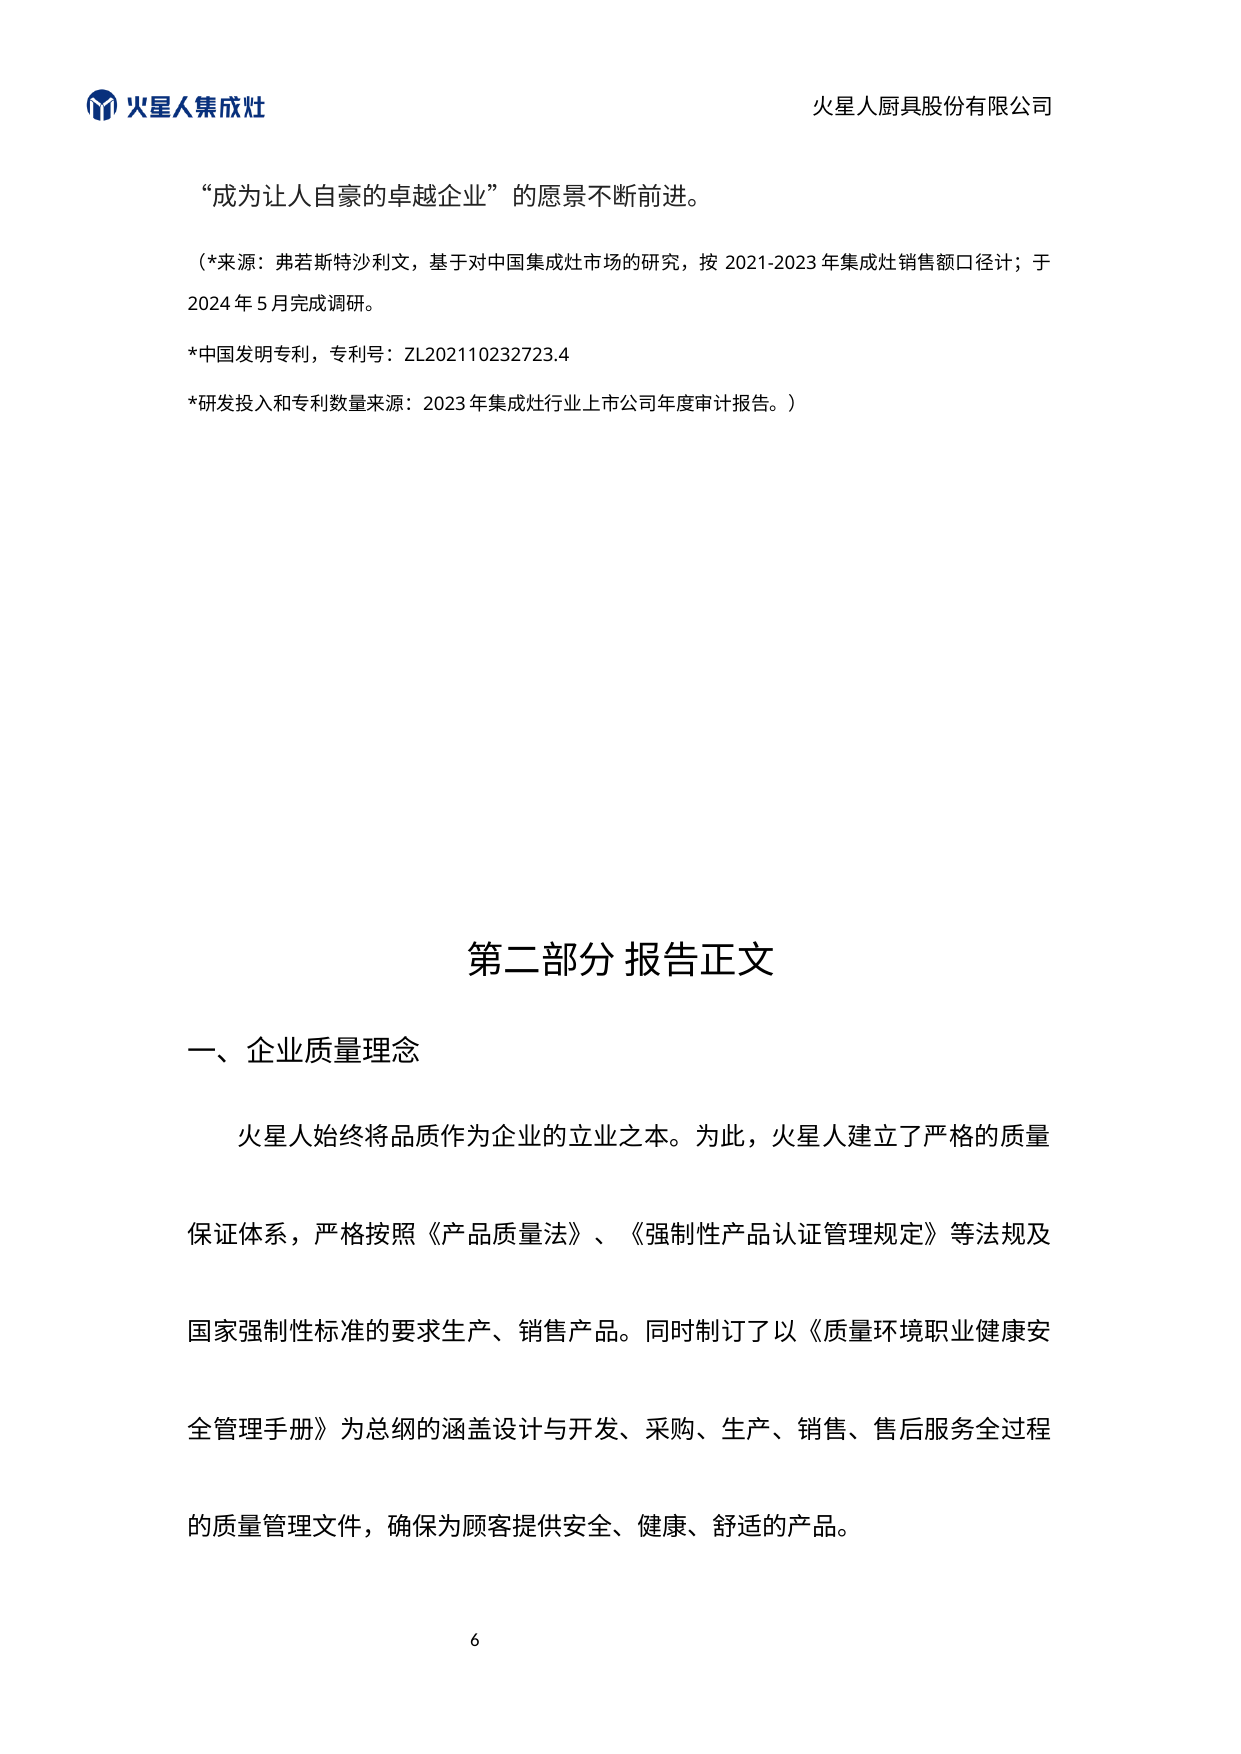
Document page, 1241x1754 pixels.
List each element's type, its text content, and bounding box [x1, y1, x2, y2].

picture [81, 83, 271, 127]
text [187, 162, 1053, 227]
text 火星人始终将品质作为企业的立业之本。为此，火星人建立了严格的质量保证体系，严格按照《产品质量法》、《强制性产品认证管理规定》等法规及国家强制性标准的要求生产、销售产品。同时制订了以《质量环境职业健康安全管理手册》为总纲的涵盖设计与开发、采购、生产、销售、售后服务全过程的质量管理文件，确保为顾客提供安全、健康、舒适的产品。 [187, 1102, 1053, 1557]
text 第二部分 报告正文 [187, 924, 1053, 989]
text （*来源：弗若斯特沙利文，基于对中国集成灶市场的研究，按2021-2023年集成灶销售额口径计；于2024年5月完成调研。 [187, 245, 1053, 318]
text 一、企业质量理念 [187, 1016, 1053, 1081]
text *中国发明专利，专利号：ZL202110232723.4 *研发投入和专利数量来源：2023年集成灶行业上市公司年度审计报告。） [187, 337, 1053, 419]
